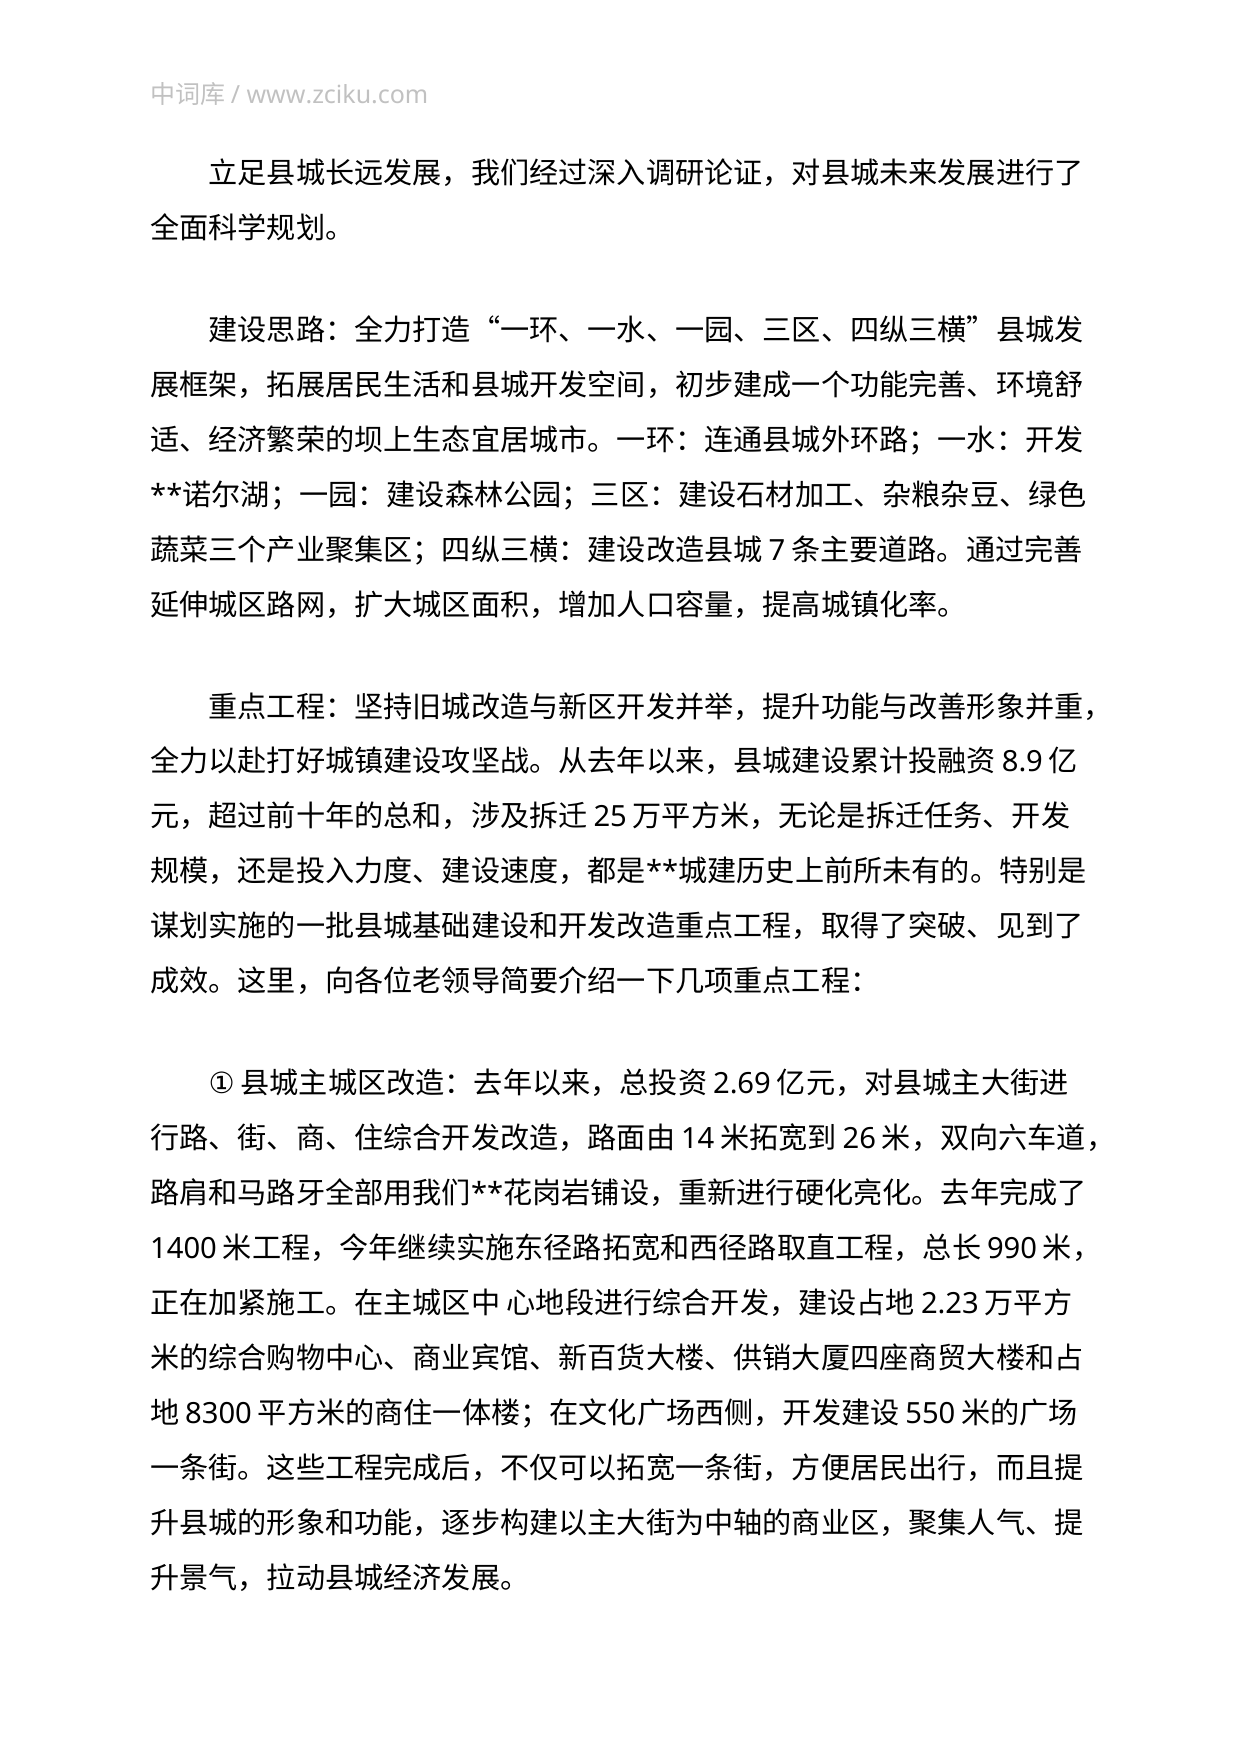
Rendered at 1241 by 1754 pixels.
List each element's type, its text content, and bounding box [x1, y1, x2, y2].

text 重点工程：坚持旧城改造与新区开发并举，提升功能与改善形象并重，全力以赴打好城镇建设攻坚战。从去年以来，县城建设累计投融资8.9亿元，超过前十年的总和，涉及拆迁25万平方米，无论是拆迁任务、开发规模，还是投入力度、建设速度，都是**城建历史上前所未有的。特别是谋划实施的一批县城基础建设和开发改造重点工程，取得了突破、见到了成效。这里，向各位老领导简要介绍一下几项重点工程： [150, 683, 1090, 1000]
text 立足县城长远发展，我们经过深入调研论证，对县城未来发展进行了全面科学规划。 [150, 150, 1090, 247]
text ①县城主城区改造：去年以来，总投资2.69亿元，对县城主大街进行路、街、商、住综合开发改造，路面由14米拓宽到26米，双向六车道，路肩和马路牙全部用我们**花岗岩铺设，重新进行硬化亮化。去年完成了1400米工程，今年继续实施东径路拓宽和西径路取直工程，总长990米，正在加紧施工。在主城区中 心地段进行综合开发，建设占地2.23万平方米的综合购物中心、商业宾馆、新百货大楼、供销大厦四座商贸大楼和占地8300平方米的商住一体楼；在文化广场西侧，开发建设550米的广场一条街。这些工程完成后，不仅可以拓宽一条街，方便居民出行，而且提升县城的形象和功能，逐步构建以主大街为中轴的商业区，聚集人气、提升景气，拉动县城经济发展。 [150, 1060, 1090, 1597]
text 建设思路：全力打造“一环、一水、一园、三区、四纵三横”县城发展框架，拓展居民生活和县城开发空间，初步建成一个功能完善、环境舒适、经济繁荣的坝上生态宜居城市。一环：连通县城外环路；一水：开发**诺尔湖；一园：建设森林公园；三区：建设石材加工、杂粮杂豆、绿色蔬菜三个产业聚集区；四纵三横：建设改造县城7条主要道路。通过完善延伸城区路网，扩大城区面积，增加人口容量，提高城镇化率。 [150, 307, 1090, 624]
